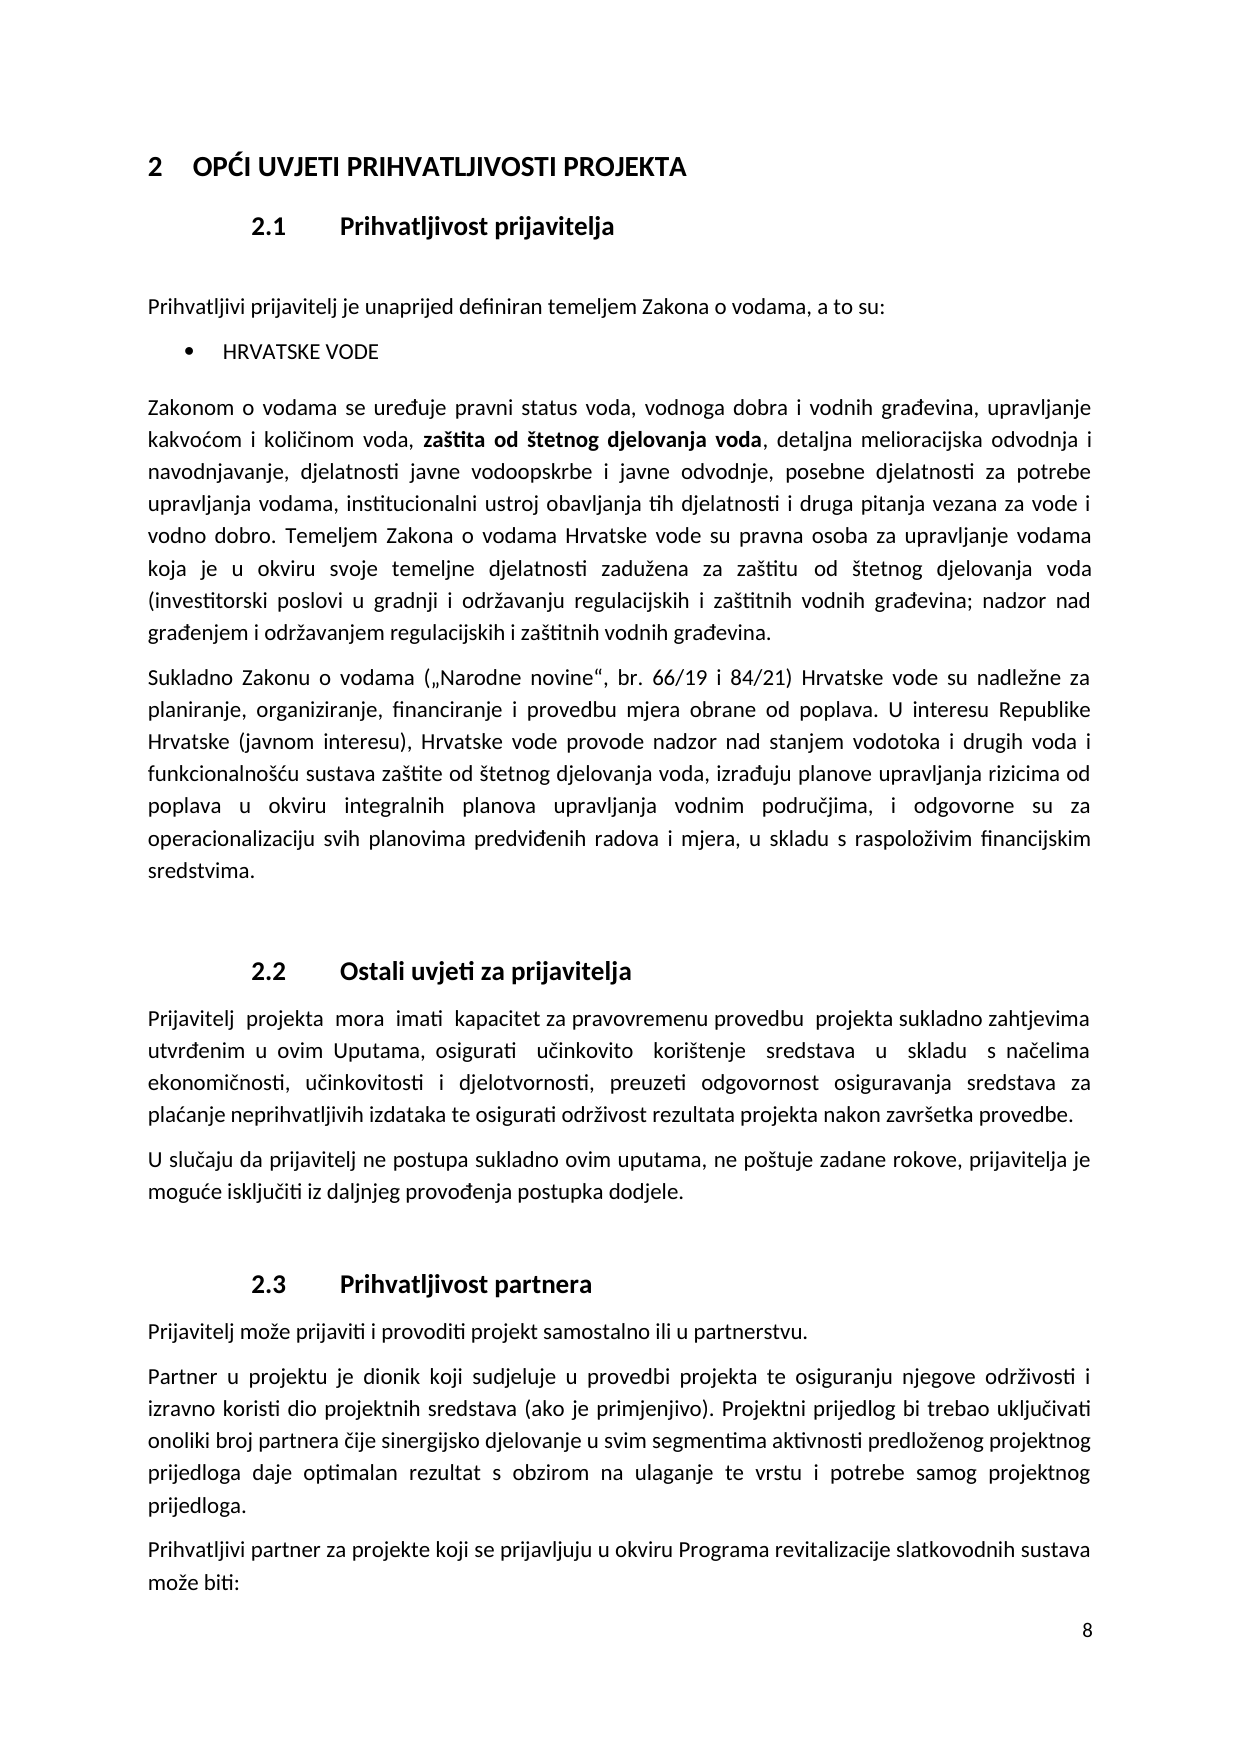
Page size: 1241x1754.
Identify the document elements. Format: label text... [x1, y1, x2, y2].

text Sukladno Zakonu o vodama („Narodne novine“, br. 66/19 i 84/21) Hrvatske vode su nadležne za planiranje, organiziranje, financiranje i provedbu mjera obrane od poplava. U interesu Republike Hrvatske (javnom interesu), Hrvatske vode provode nadzor nad stanjem vodotoka i drugih voda i funkcionalnošću sustava zaštite od štetnog djelovanja voda, izrađuju planove upravljanja rizicima od poplava u okviru integralnih planova upravljanja vodnim područjima, i odgovorne su za operacionalizaciju svih planovima predviđenih radova i mjera, u skladu s raspoloživim financijskim sredstvima. [148, 663, 1092, 884]
subtitle OPĆI UVJETI PRIHVATLJIVOSTI PROJEKTA [148, 148, 1092, 183]
subtitle Prihvatljivost prijavitelja [251, 209, 1092, 242]
subtitle Ostali uvjeti za prijavitelja [251, 954, 1092, 987]
text Prihvatljivi prijavitelj je unaprijed definiran temeljem Zakona o vodama, a to su: [148, 292, 1092, 320]
list HRVATSKE VODE [185, 337, 1092, 365]
list Prihvatljivost partnera [251, 1267, 1092, 1300]
text Zakonom o vodama se uređuje pravni status voda, vodnoga dobra i vodnih građevina, upravljanje kakvoćom i količinom voda, zaštita od štetnog djelovanja voda, detaljna melioracijska odvodnja i navodnjavanje, djelatnosti javne vodoopskrbe i javne odvodnje, posebne djelatnosti za potrebe upravljanja vodama, institucionalni ustroj obavljanja tih djelatnosti i druga pitanja vezana za vode i vodno dobro. Temeljem Zakona o vodama Hrvatske vode su pravna osoba za upravljanje vodama koja je u okviru svoje temeljne djelatnosti zadužena za zaštitu od štetnog djelovanja voda (investitorski poslovi u gradnji i održavanju regulacijskih i zaštitnih vodnih građevina; nadzor nad građenjem i održavanjem regulacijskih i zaštitnih vodnih građevina. [148, 393, 1092, 646]
text U slučaju da prijavitelj ne postupa sukladno ovim uputama, ne poštuje zadane rokove, prijavitelja je moguće isključiti iz daljnjeg provođenja postupka dodjele. [148, 1145, 1092, 1206]
text Prijavitelj projekta mora imati kapacitet za pravovremenu provedbu projekta sukladno zahtjevima utvrđenim u ovim Uputama, osigurati učinkovito korištenje sredstava u skladu s načelima ekonomičnosti, učinkovitosti i djelotvornosti, preuzeti odgovornost osiguravanja sredstava za plaćanje neprihvatljivih izdataka te osigurati održivost rezultata projekta nakon završetka provedbe. [148, 1004, 1092, 1129]
text Prihvatljivi partner za projekte koji se prijavljuju u okviru Programa revitalizacije slatkovodnih sustava može biti: [148, 1535, 1092, 1596]
text Partner u projektu je dionik koji sudjeluje u provedbi projekta te osiguranju njegove održivosti i izravno koristi dio projektnih sredstava (ako je primjenjivo). Projektni prijedlog bi trebao uključivati onoliki broj partnera čije sinergijsko djelovanje u svim segmentima aktivnosti predloženog projektnog prijedloga daje optimalan rezultat s obzirom na ulaganje te vrstu i potrebe samog projektnog prijedloga. [148, 1362, 1092, 1519]
text Prijavitelj može prijaviti i provoditi projekt samostalno ili u partnerstvu. [148, 1317, 1092, 1345]
